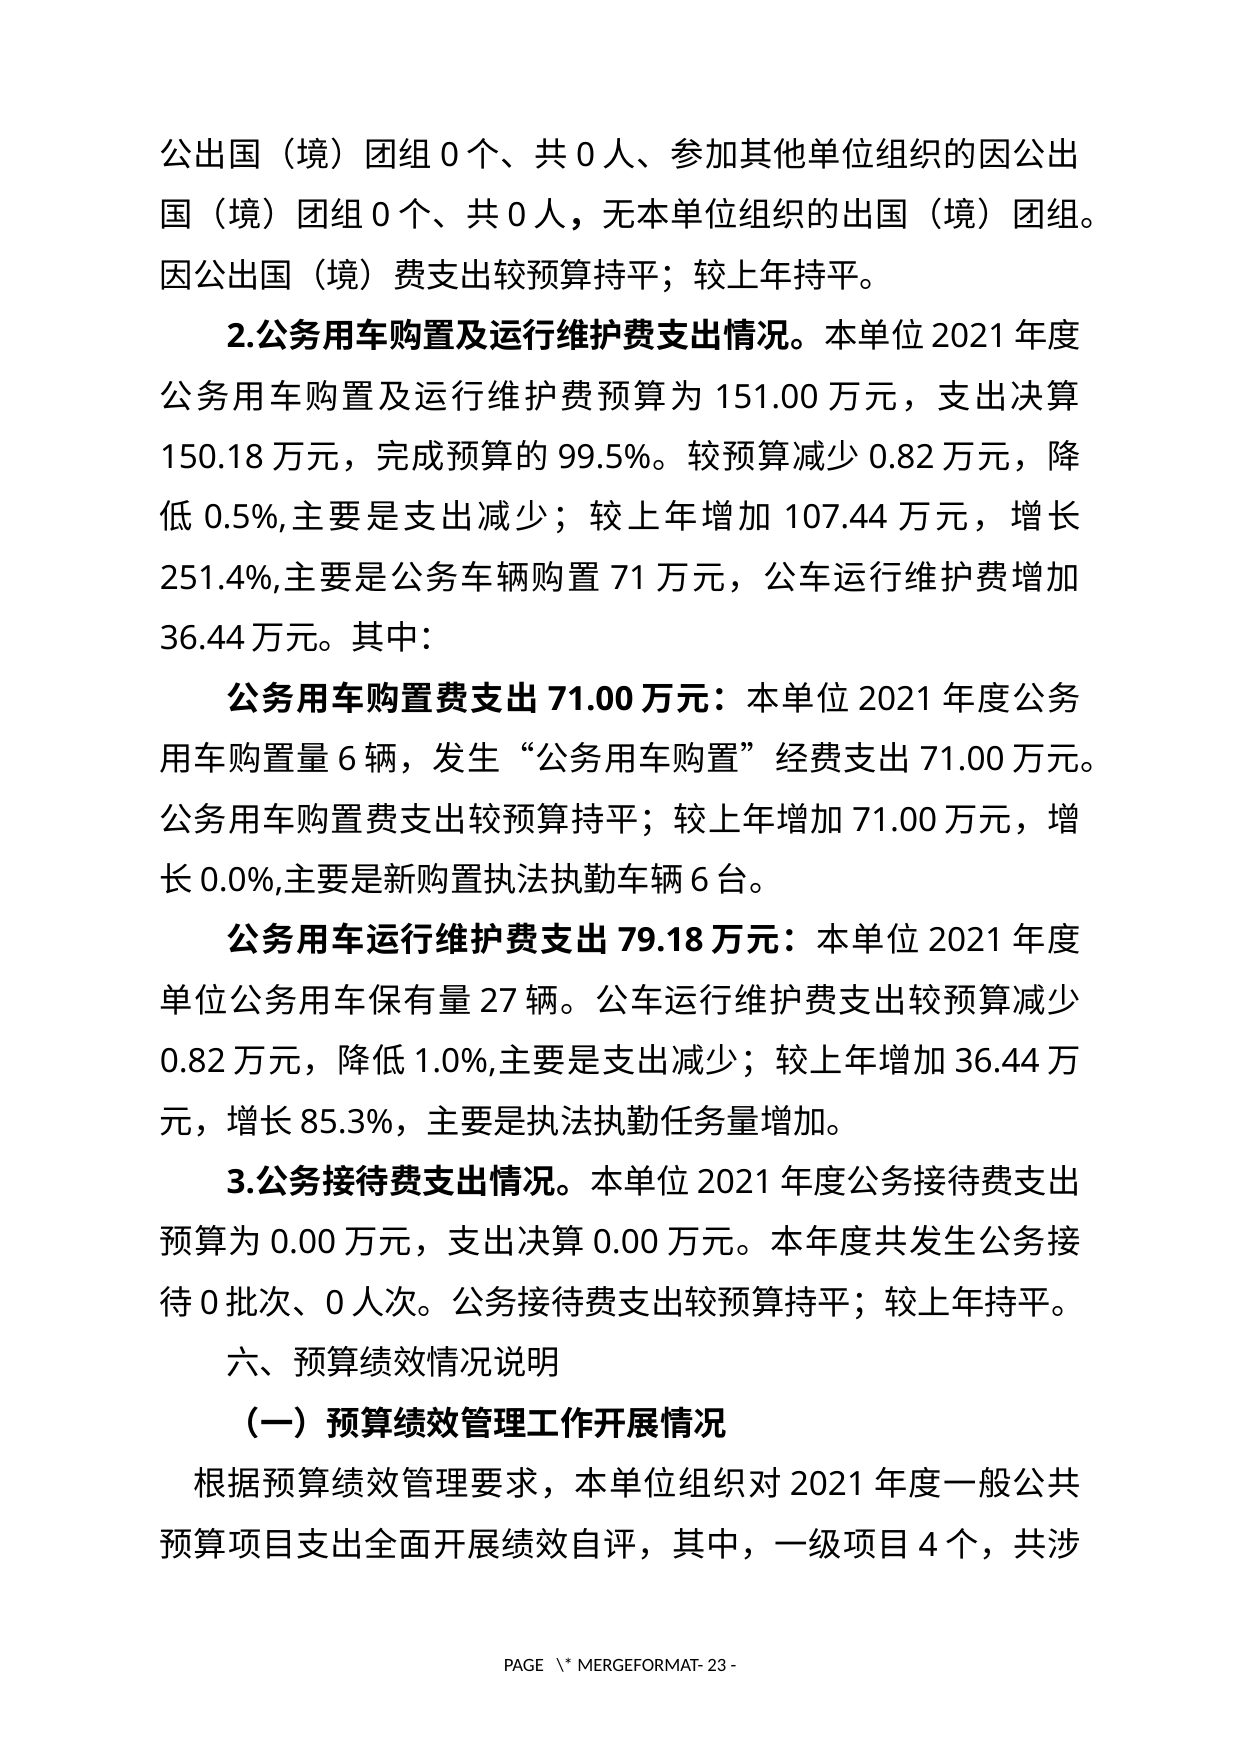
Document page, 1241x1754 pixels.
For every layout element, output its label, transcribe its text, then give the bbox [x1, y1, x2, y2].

text 公务用车购置费支出71.00万元：本单位2021年度公务用车购置量6辆，发生“公务用车购置”经费支出71.00万元。公务用车购置费支出较预算持平；较上年增加71.00万元，增长0.0%,主要是新购置执法执勤车辆6台。 [159, 662, 1081, 903]
text 公务用车运行维护费支出79.18万元：本单位2021年度单位公务用车保有量27辆。公车运行维护费支出较预算减少0.82万元，降低1.0%,主要是支出减少；较上年增加36.44万元，增长85.3%，主要是执法执勤任务量增加。 [159, 903, 1081, 1145]
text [159, 118, 1081, 299]
text （一）预算绩效管理工作开展情况 [159, 1387, 1081, 1447]
text 六、预算绩效情况说明 [159, 1326, 1081, 1387]
text 3.公务接待费支出情况。本单位2021年度公务接待费支出预算为0.00万元，支出决算0.00万元。本年度共发生公务接待0批次、0人次。公务接待费支出较预算持平；较上年持平。 [159, 1145, 1081, 1326]
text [159, 1447, 1081, 1568]
text 2.公务用车购置及运行维护费支出情况。本单位2021年度公务用车购置及运行维护费预算为151.00万元，支出决算150.18万元，完成预算的99.5%。较预算减少0.82万元，降低0.5%,主要是支出减少；较上年增加107.44万元，增长251.4%,主要是公务车辆购置71万元，公车运行维护费增加36.44万元。其中： [159, 299, 1081, 662]
